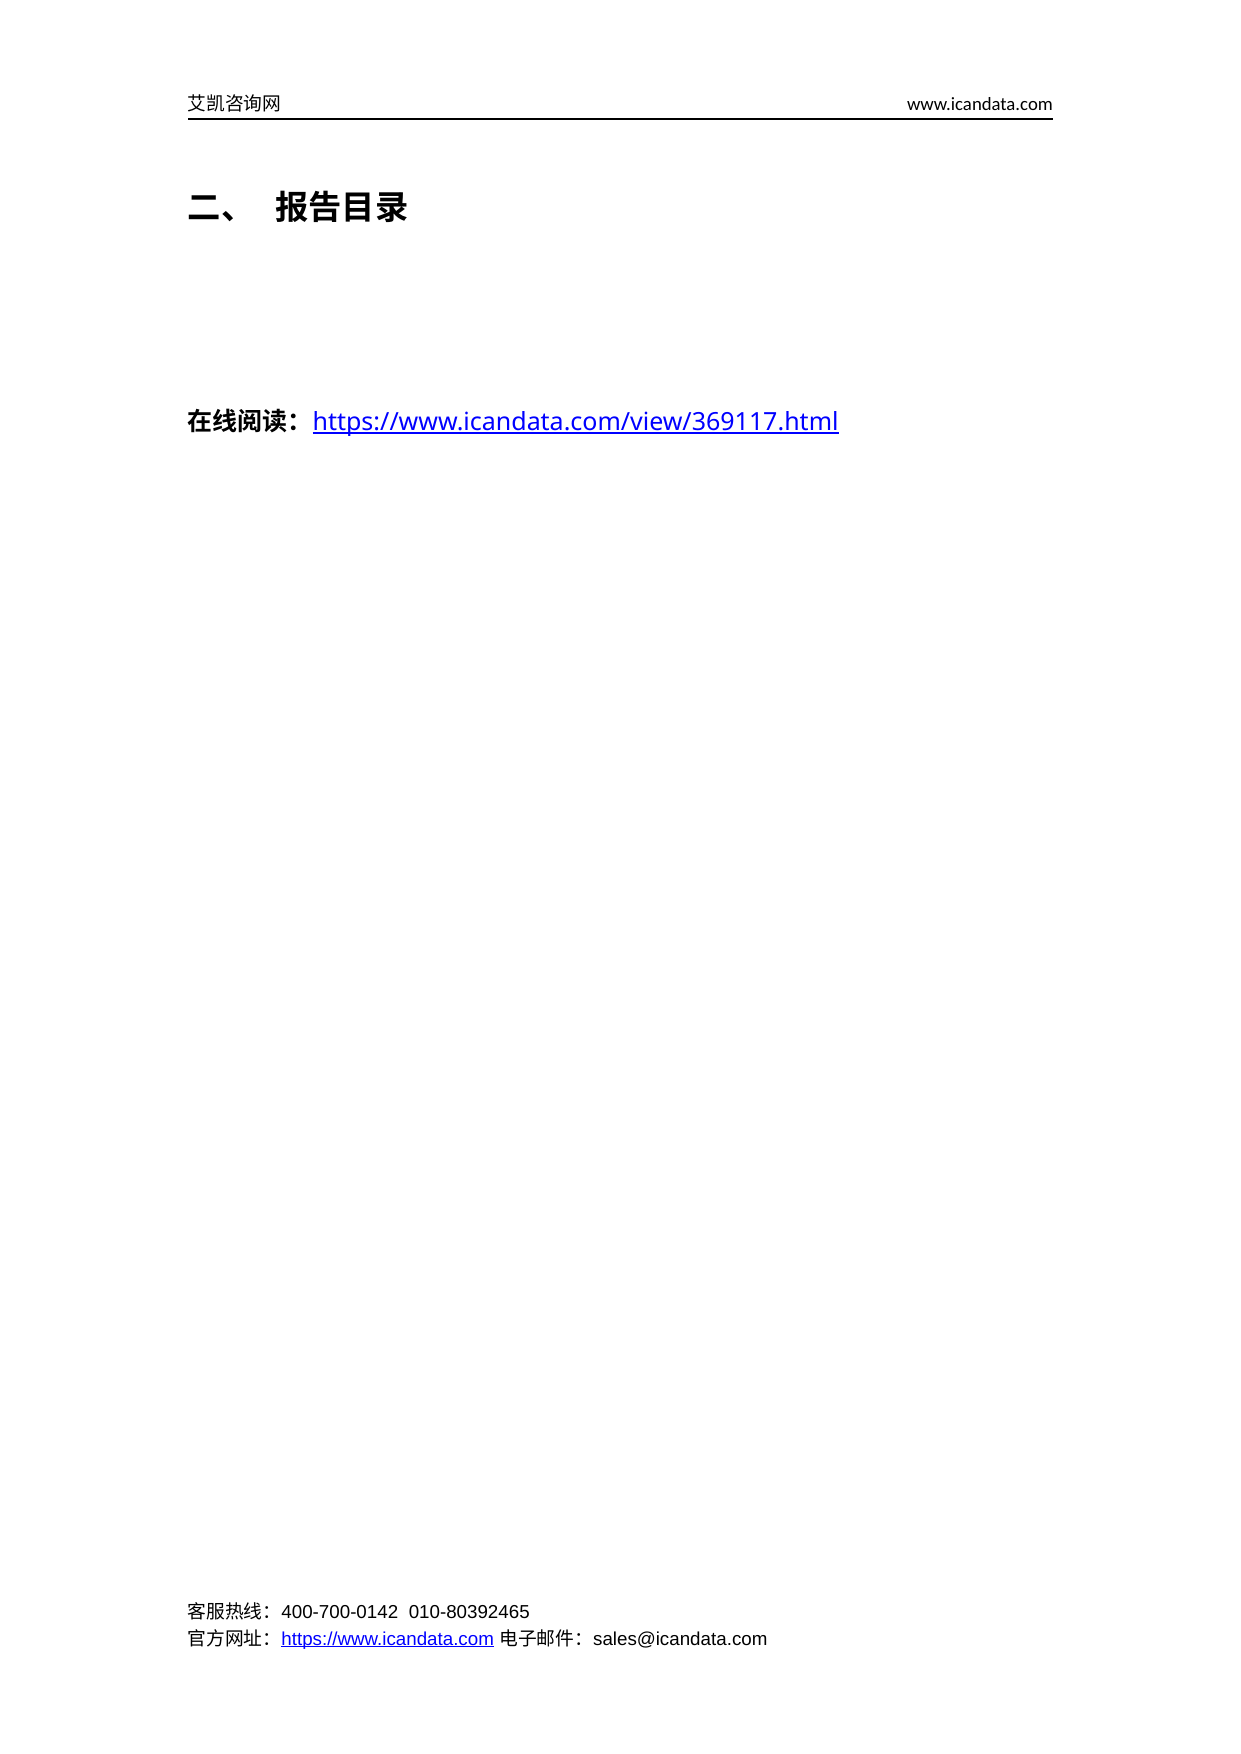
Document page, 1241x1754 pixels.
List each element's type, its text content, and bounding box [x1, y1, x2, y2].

text 在线阅读：https://www.icandata.com/view/369117.html [187, 387, 1053, 452]
subtitle 报告目录 [187, 172, 1053, 237]
